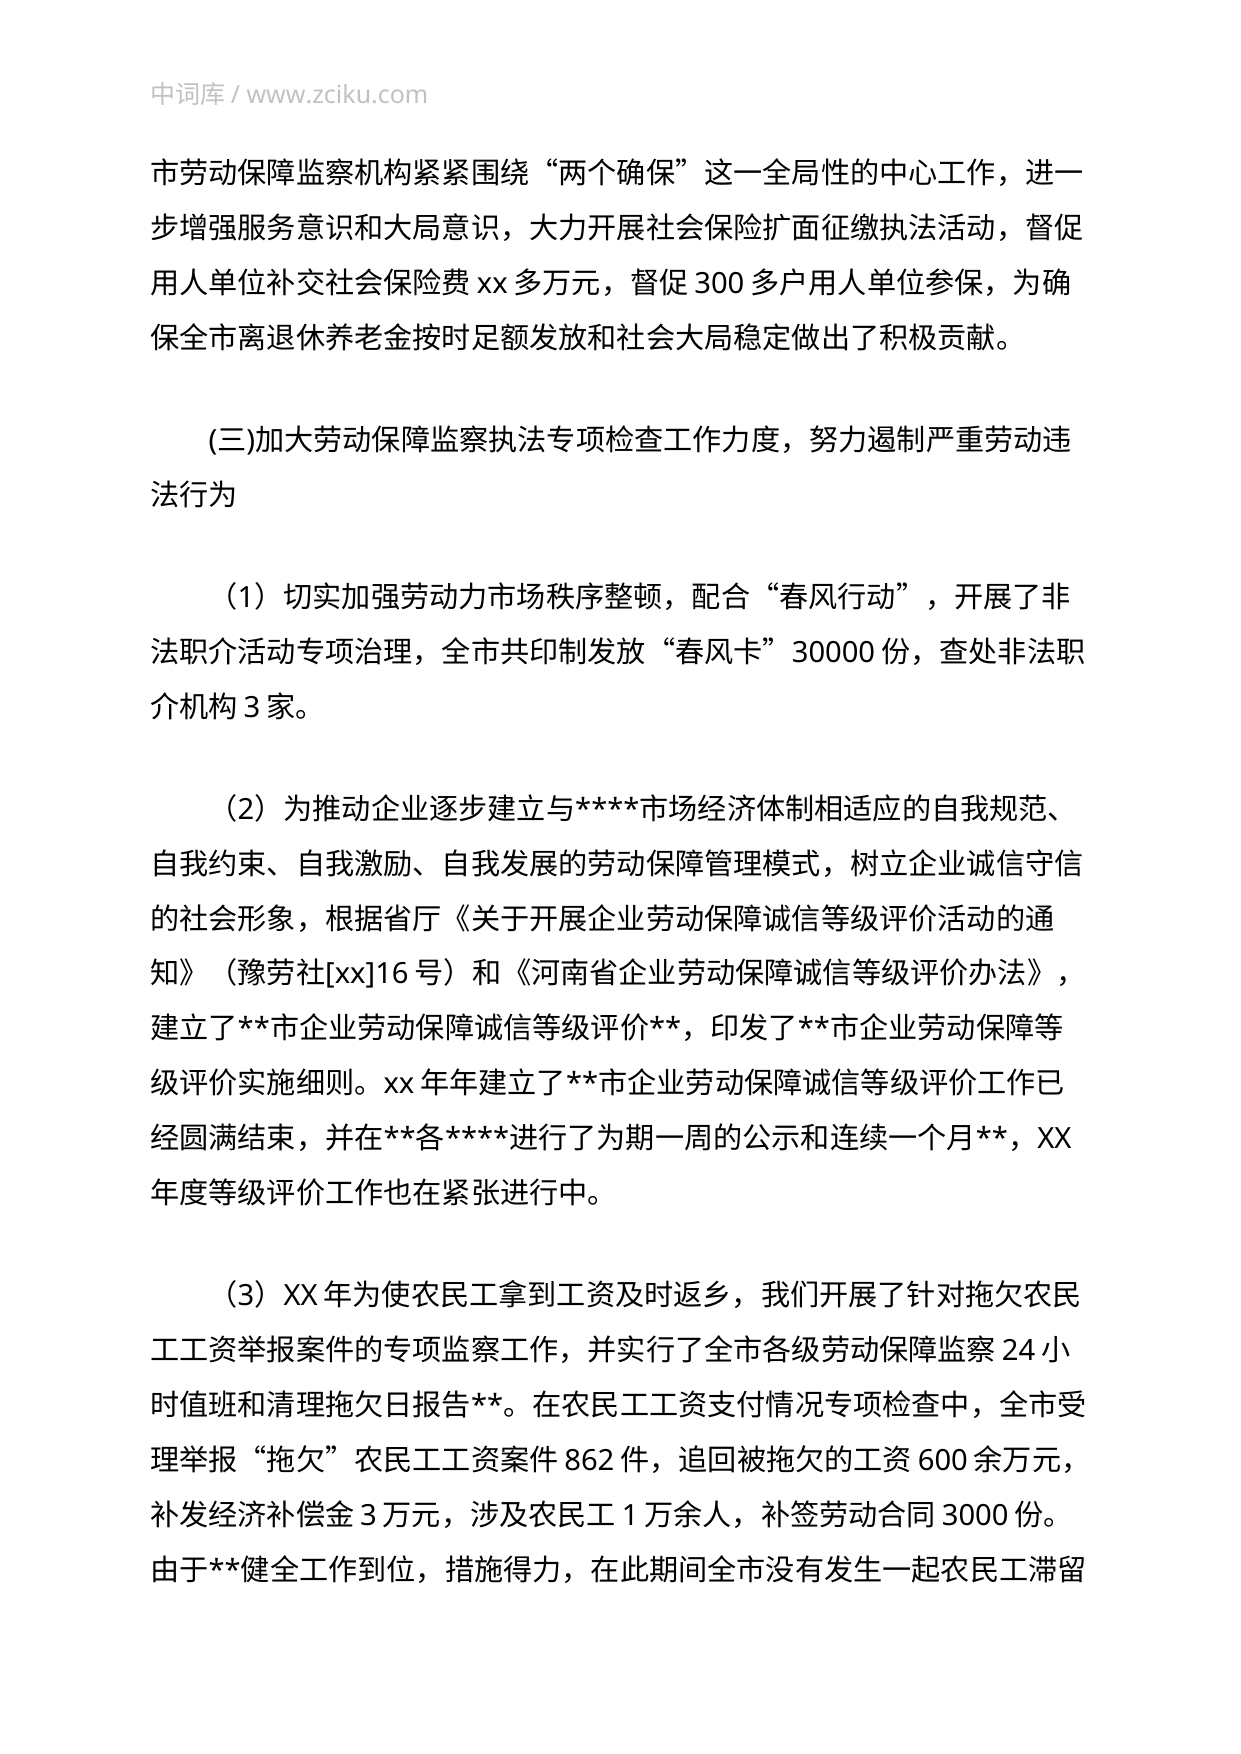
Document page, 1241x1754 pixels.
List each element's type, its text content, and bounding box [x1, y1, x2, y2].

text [150, 1272, 1090, 1589]
text （2）为推动企业逐步建立与****市场经济体制相适应的自我规范、自我约束、自我激励、自我发展的劳动保障管理模式，树立企业诚信守信的社会形象，根据省厅《关于开展企业劳动保障诚信等级评价活动的通知》（豫劳社[xx]16号）和《河南省企业劳动保障诚信等级评价办法》，建立了**市企业劳动保障诚信等级评价**，印发了**市企业劳动保障等级评价实施细则。xx年年建立了**市企业劳动保障诚信等级评价工作已经圆满结束，并在**各****进行了为期一周的公示和连续一个月**，XX年度等级评价工作也在紧张进行中。 [150, 785, 1090, 1212]
text （1）切实加强劳动力市场秩序整顿，配合“春风行动”，开展了非法职介活动专项治理，全市共印制发放“春风卡”30000份，查处非法职介机构3家。 [150, 573, 1090, 726]
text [150, 150, 1090, 357]
text (三)加大劳动保障监察执法专项检查工作力度，努力遏制严重劳动违法行为 [150, 417, 1090, 514]
